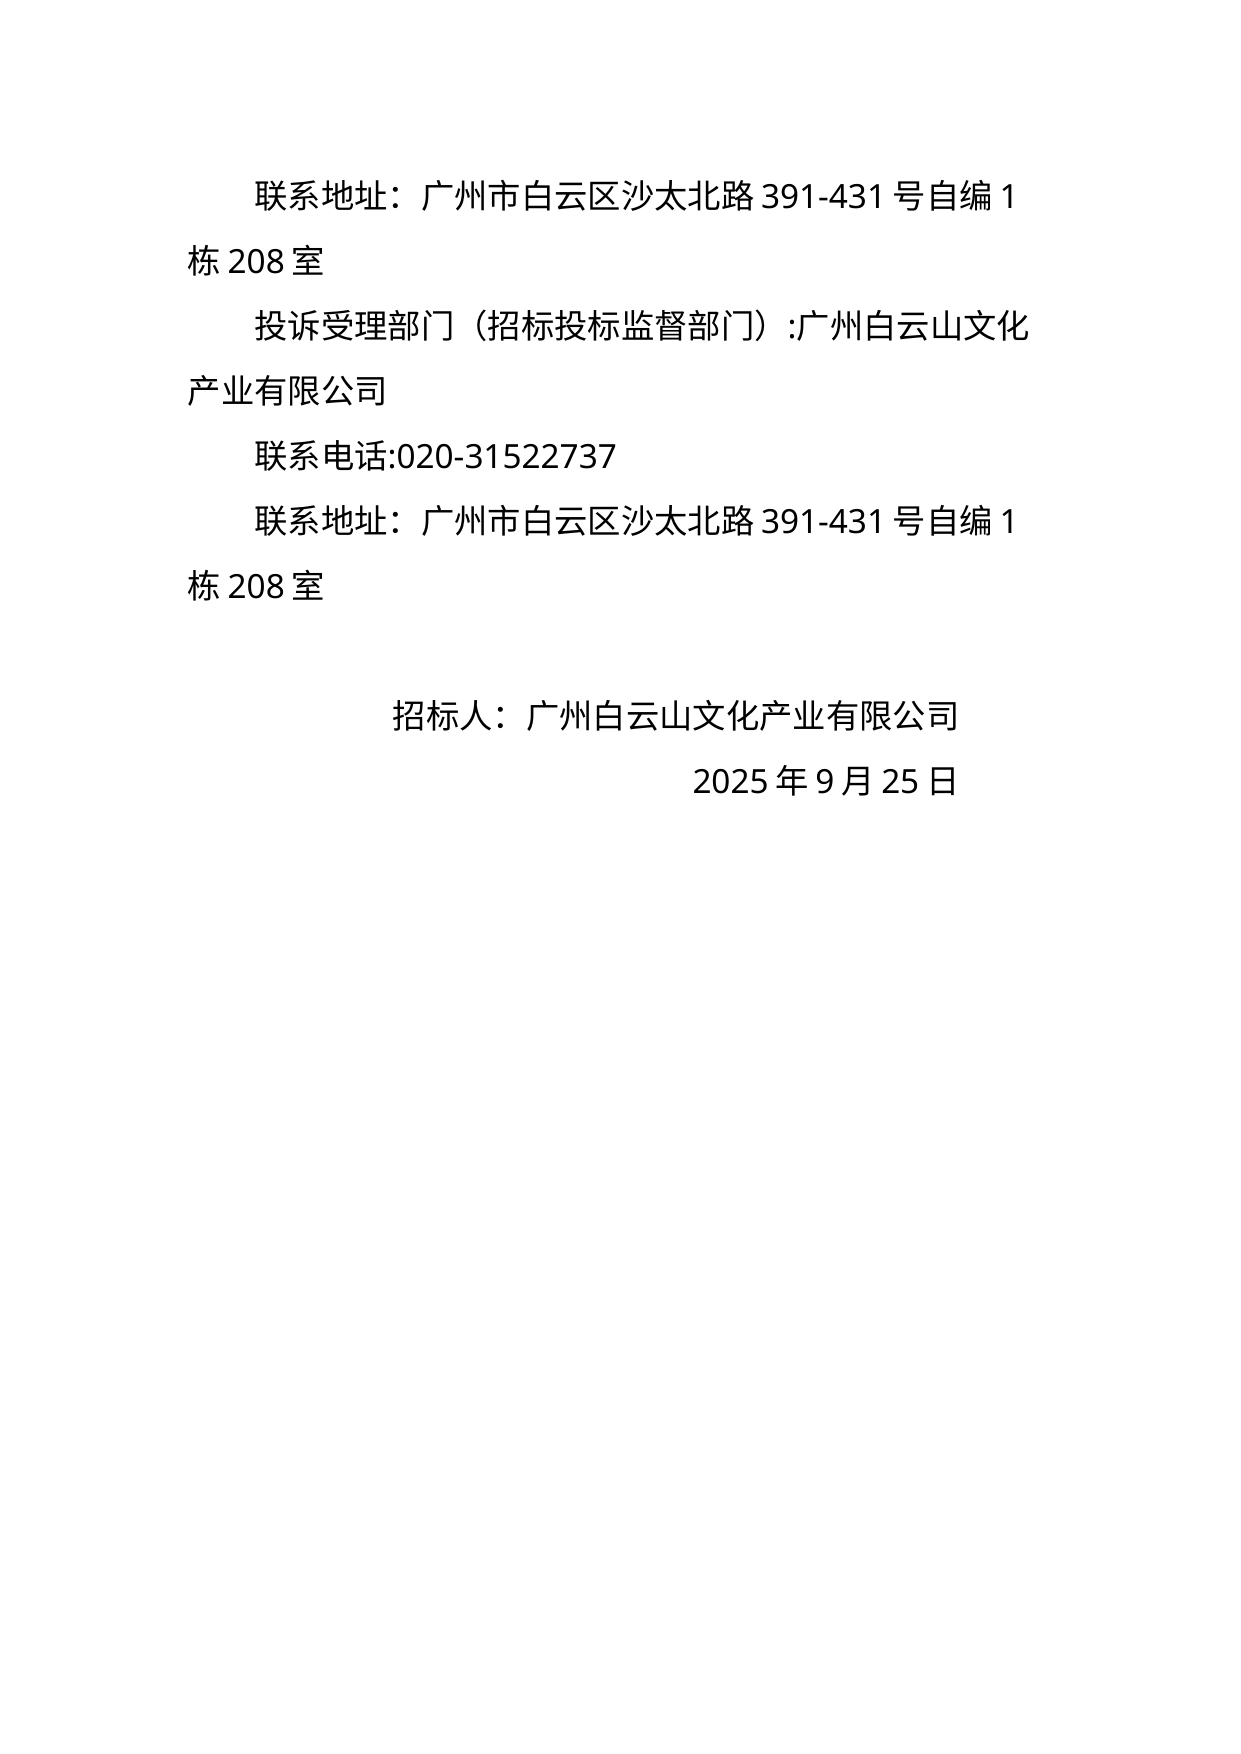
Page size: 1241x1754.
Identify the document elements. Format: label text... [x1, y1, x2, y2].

text 联系地址：广州市白云区沙太北路391-431号自编1栋208室 [187, 162, 1053, 292]
text 招标人：广州白云山文化产业有限公司 [187, 682, 959, 747]
text 联系电话:020-31522737 [187, 422, 1053, 487]
text 联系地址：广州市白云区沙太北路391-431号自编1栋208室 [187, 487, 1053, 617]
text 2025年9月25日 [187, 747, 959, 812]
text 投诉受理部门（招标投标监督部门）:广州白云山文化产业有限公司 [187, 292, 1053, 422]
